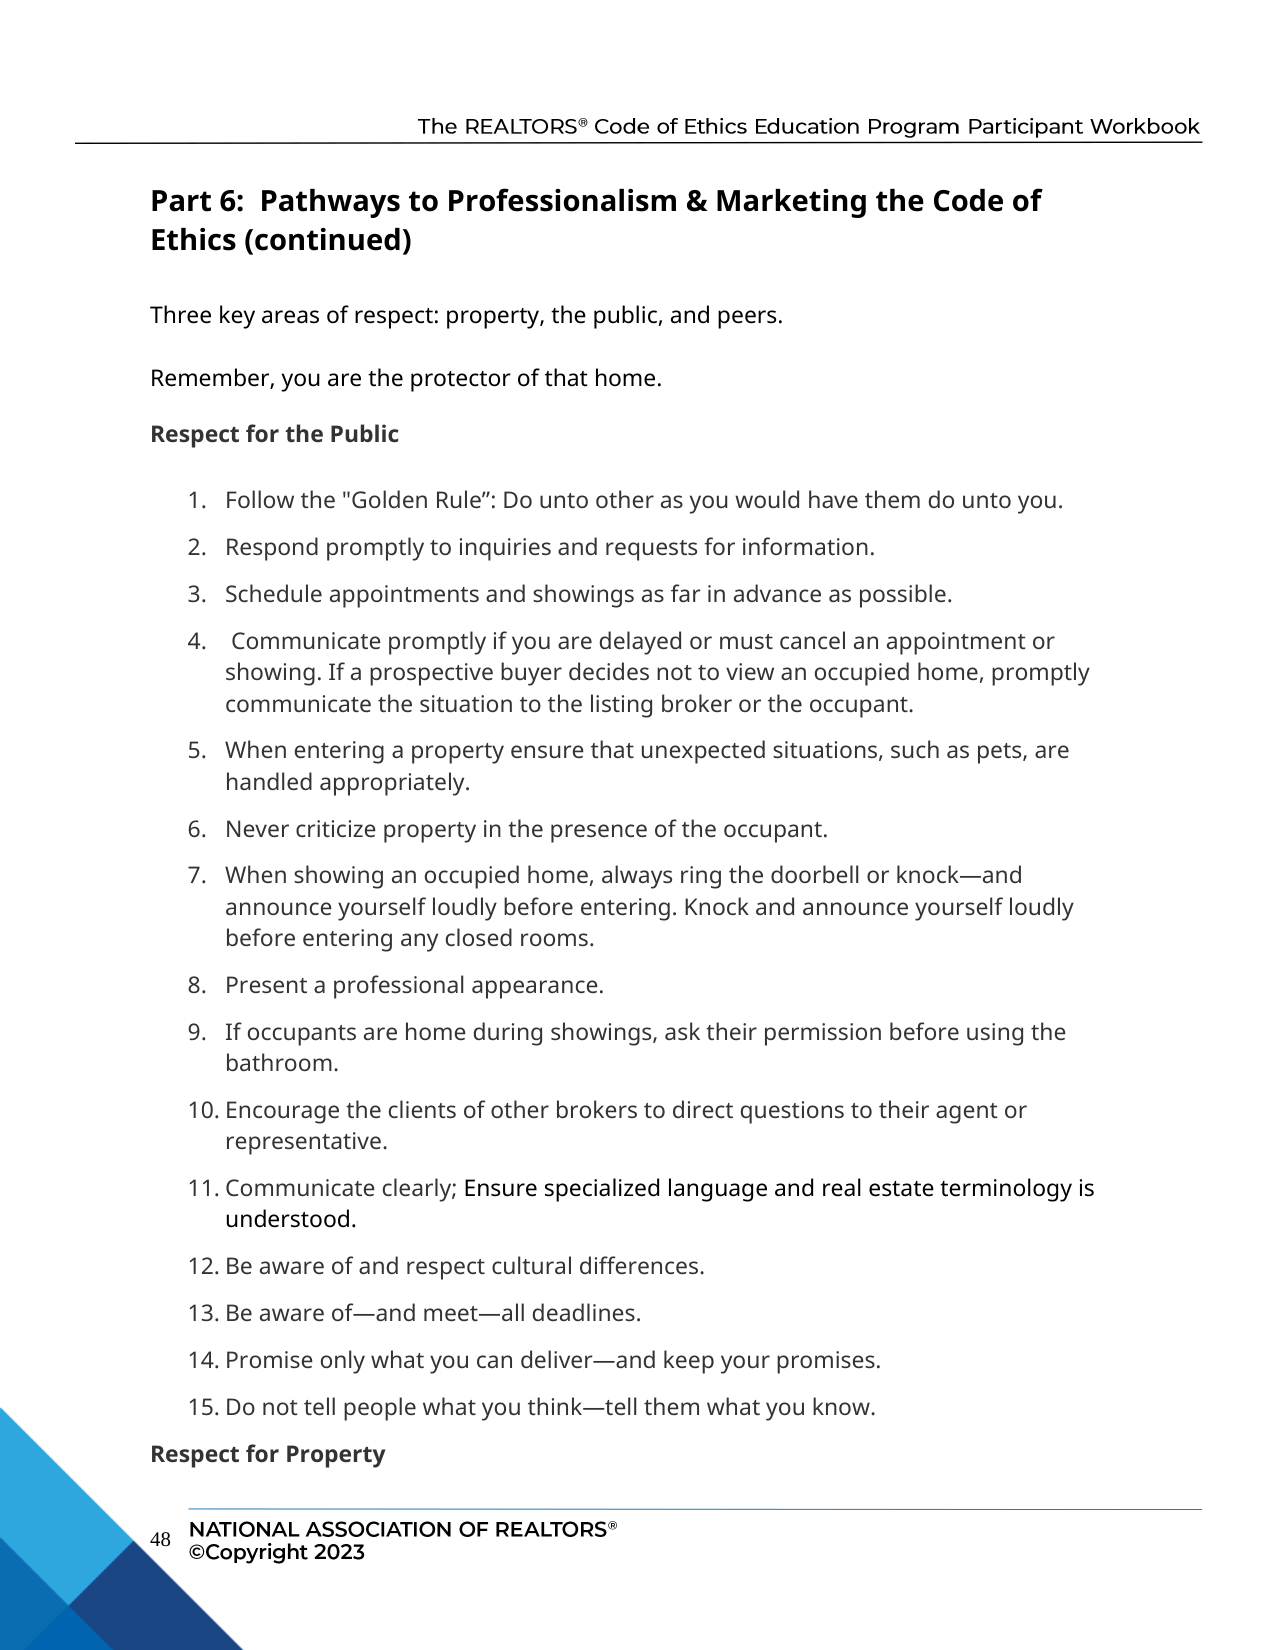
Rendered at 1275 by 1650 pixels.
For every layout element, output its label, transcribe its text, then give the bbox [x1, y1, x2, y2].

list When showing an occupied home, always ring the doorbell or knock—and announce yourself loudly before entering. Knock and announce yourself loudly before entering any closed rooms. [187, 859, 1125, 953]
list Schedule appointments and showings as far in advance as possible. [187, 578, 1125, 609]
list Communicate promptly if you are delayed or must cancel an appointment or showing. If a prospective buyer decides not to view an occupied home, promptly communicate the situation to the listing broker or the occupant. [187, 625, 1125, 719]
list Do not tell people what you think—tell them what you know. [187, 1391, 1125, 1422]
list Communicate clearly; Ensure specialized language and real estate terminology is understood. [187, 1172, 1125, 1234]
list Be aware of and respect cultural differences. [187, 1250, 1125, 1281]
text Remember, you are the protector of that home. [150, 362, 1125, 393]
text Respect for Property [150, 1438, 1125, 1469]
picture [0, 0, 1275, 1650]
list Respond promptly to inquiries and requests for information. [187, 531, 1125, 563]
list If occupants are home during showings, ask their permission before using the bathroom. [187, 1016, 1125, 1078]
text Respect for the Public [150, 393, 1125, 449]
text Three key areas of respect: property, the public, and peers. [150, 299, 1125, 330]
list Encourage the clients of other brokers to direct questions to their agent or representative. [187, 1094, 1125, 1156]
list Follow the "Golden Rule”: Do unto other as you would have them do unto you. [187, 484, 1125, 516]
text Part 6: Pathways to Professionalism & Marketing the Code of Ethics (continued) [150, 180, 1125, 259]
list Never criticize property in the presence of the occupant. [187, 813, 1125, 844]
list Present a professional appearance. [187, 969, 1125, 1000]
list When entering a property ensure that unexpected situations, such as pets, are handled appropriately. [187, 734, 1125, 797]
list Be aware of—and meet—all deadlines. [187, 1297, 1125, 1328]
list Promise only what you can deliver—and keep your promises. [187, 1344, 1125, 1375]
